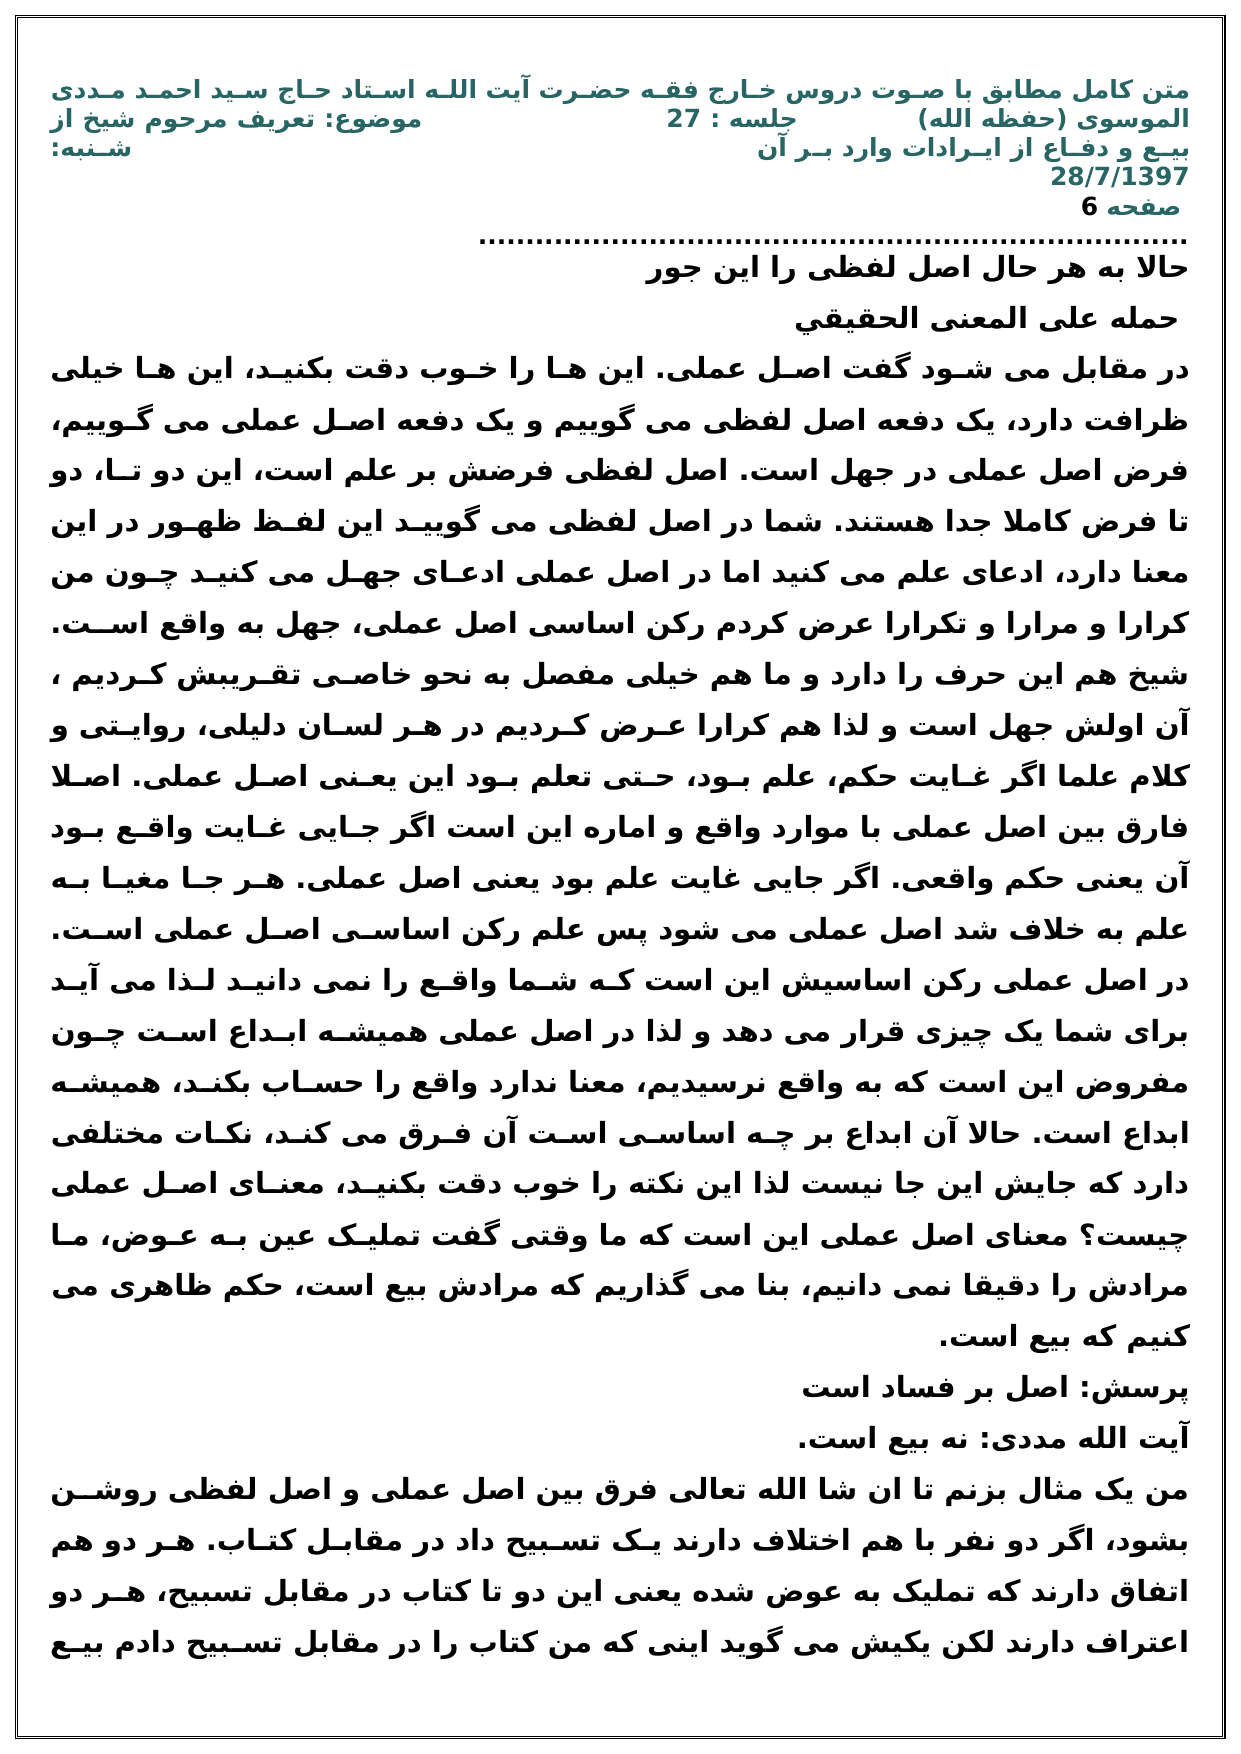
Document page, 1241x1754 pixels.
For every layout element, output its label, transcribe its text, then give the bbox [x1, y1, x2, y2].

text آیت الله مددی: نه بیع است. [50, 1422, 1190, 1456]
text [50, 1472, 1190, 1659]
text حمله على المعنى الحقيقي [50, 301, 1190, 335]
text پرسش: اصل بر فساد است [50, 1371, 1190, 1404]
text در مقابل می شود گفت اصل عملی. این ها را خوب دقت بکنید، این ها خیلی ظرافت دارد، یک دفعه اصل لفظی می گوییم و یک دفعه اصل عملی می گوییم، فرض اصل عملی در جهل است. اصل لفظی فرضش بر علم است، این دو تا، دو تا فرض کاملا جدا هستند. شما در اصل لفظی می گویید این لفظ ظهور در این معنا دارد، ادعای علم می کنید اما در اصل عملی ادعای جهل می کنید چون من کرارا و مرارا و تکرارا عرض کردم رکن اساسی اصل عملی، جهل به واقع است. شیخ هم این حرف را دارد و ما هم خیلی مفصل به نحو خاصی تقریبش کردیم ، آن اولش جهل است و لذا هم کرارا عرض کردیم در هر لسان دلیلی، روایتی و کلام علما اگر غایت حکم، علم بود، حتی تعلم بود این یعنی اصل عملی. اصلا فارق بین اصل عملی با موارد واقع و اماره این است اگر جایی غایت واقع بود آن یعنی حکم واقعی. اگر جایی غایت علم بود یعنی اصل عملی. هر جا مغیا به علم به خلاف شد اصل عملی می شود پس علم رکن اساسی اصل عملی است. در اصل عملی رکن اساسیش این است که شما واقع را نمی دانید لذا می آید برای شما یک چیزی قرار می دهد و لذا در اصل عملی همیشه ابداع است چون مفروض این است که به واقع نرسیدیم، معنا ندارد واقع را حساب بکند، همیشه ابداع است. حالا آن ابداع بر چه اساسی است آن فرق می کند، نکات مختلفی دارد که جایش این جا نیست لذا این نکته را خوب دقت بکنید، معنای اصل عملی چیست؟ معنای اصل عملی این است که ما وقتی گفت تملیک عین به عوض، ما مرادش را دقیقا نمی دانیم، بنا می گذاریم که مرادش بیع است، حکم ظاهری می کنیم که بیع است. [50, 352, 1190, 1354]
text حالا به هر حال اصل لفظی را این جور [50, 250, 1190, 284]
